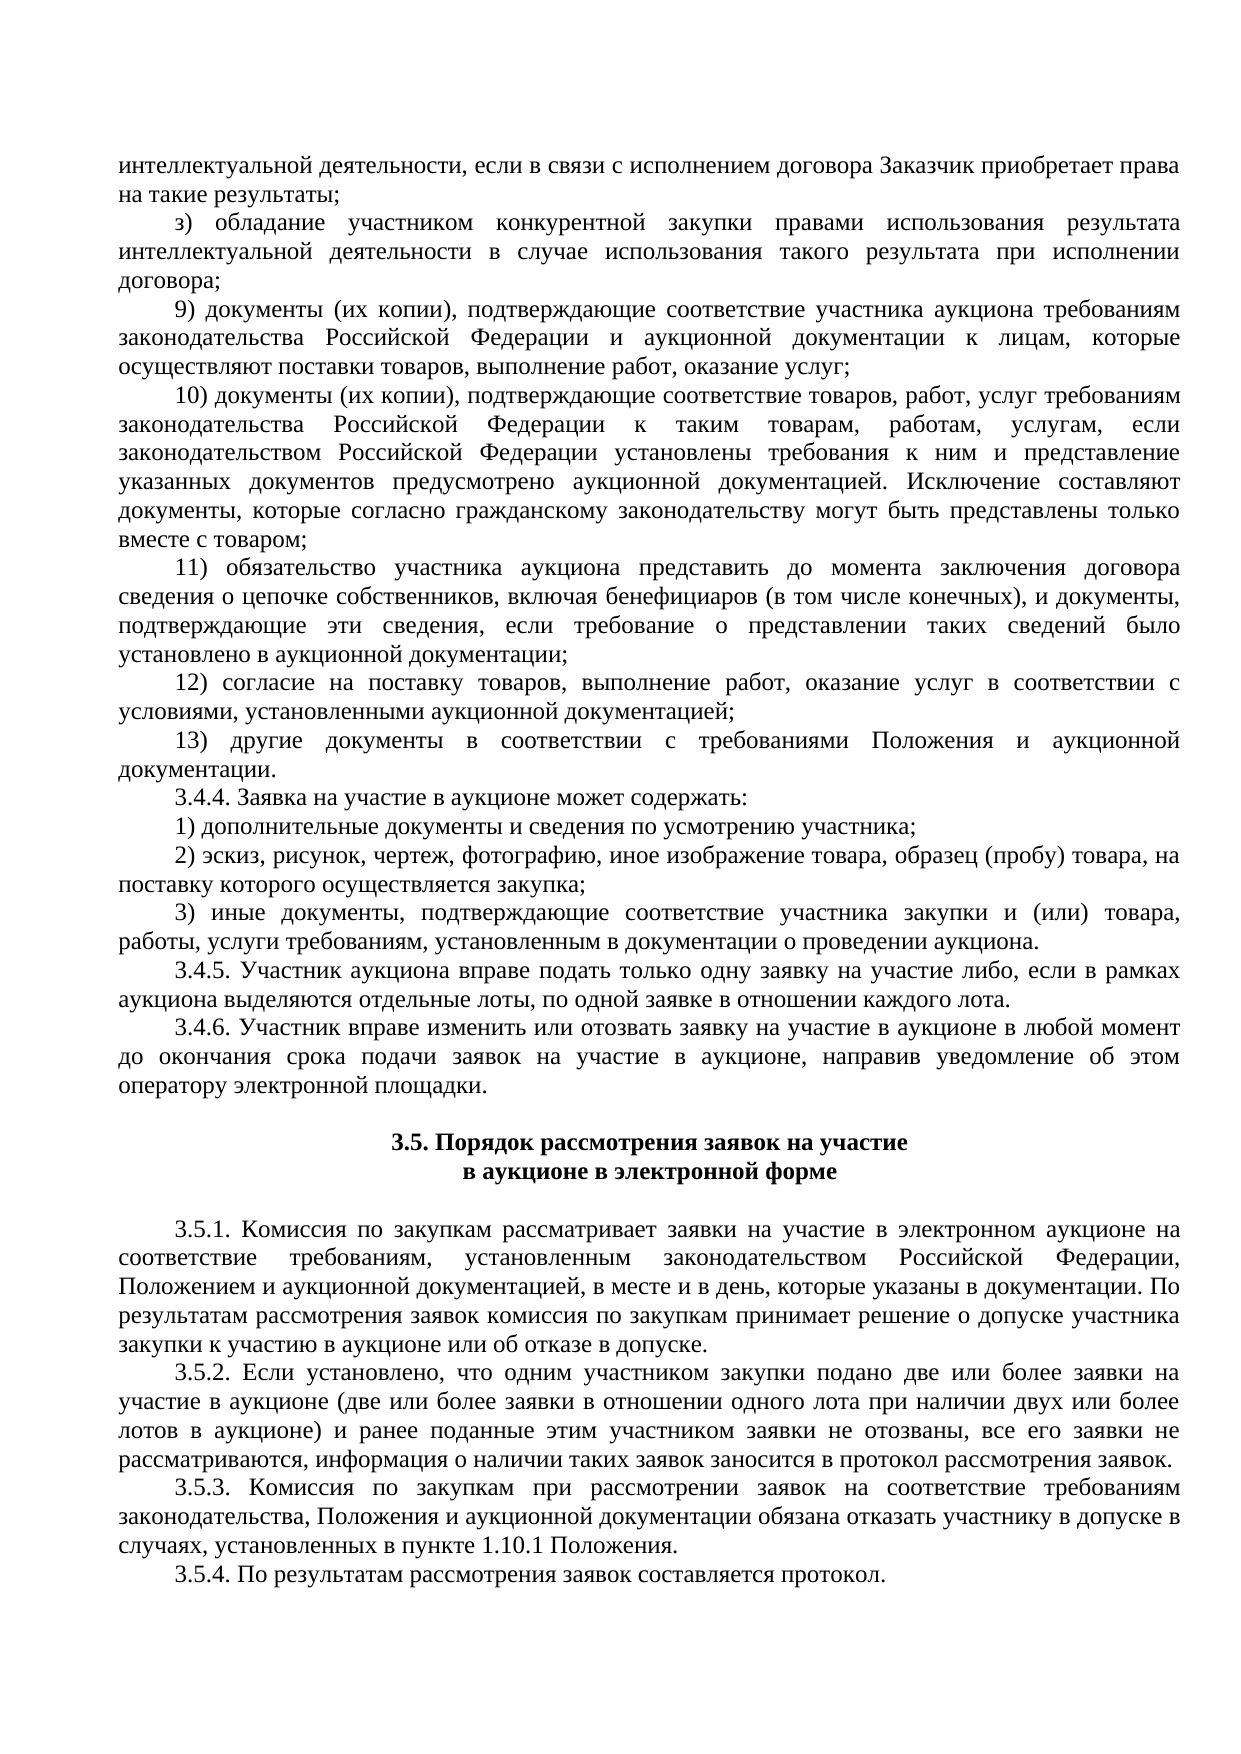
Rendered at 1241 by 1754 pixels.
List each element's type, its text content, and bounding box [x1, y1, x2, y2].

text з) обладание участником конкурентной закупки правами использования результата интеллектуальной деятельности в случае использования такого результата при исполнении договора; [118, 207, 1181, 294]
text 3.4.4. Заявка на участие в аукционе может содержать: [118, 782, 1181, 811]
text 3.5.4. По результатам рассмотрения заявок составляется протокол. [118, 1559, 1181, 1587]
text 3.5.3. Комиссия по закупкам при рассмотрении заявок на соответствие требованиям законодательства, Положения и аукционной документации обязана отказать участнику в допуске в случаях, установленных в пункте 1.10.1 Положения. [118, 1472, 1181, 1559]
text 2) эскиз, рисунок, чертеж, фотографию, иное изображение товара, образец (пробу) товара, на поставку которого осуществляется закупка; [118, 840, 1181, 897]
text 11) обязательство участника аукциона представить до момента заключения договора сведения о цепочке собственников, включая бенефициаров (в том числе конечных), и документы, подтверждающие эти сведения, если требование о представлении таких сведений было установлено в аукционной документации; [118, 552, 1181, 667]
text в аукционе в электронной форме [118, 1156, 1181, 1185]
text 10) документы (их копии), подтверждающие соответствие товаров, работ, услуг требованиям законодательства Российской Федерации к таким товарам, работам, услугам, если законодательством Российской Федерации установлены требования к ним и представление указанных документов предусмотрено аукционной документацией. Исключение составляют документы, которые согласно гражданскому законодательству могут быть представлены только вместе с товаром; [118, 380, 1181, 552]
text 9) документы (их копии), подтверждающие соответствие участника аукциона требованиям законодательства Российской Федерации и аукционной документации к лицам, которые осуществляют поставки товаров, выполнение работ, оказание услуг; [118, 294, 1181, 380]
text 12) согласие на поставку товаров, выполнение работ, оказание услуг в соответствии с условиями, установленными аукционной документацией; [118, 667, 1181, 725]
text 3.4.6. Участник вправе изменить или отозвать заявку на участие в аукционе в любой момент до окончания срока подачи заявок на участие в аукционе, направив уведомление об этом оператору электронной площадки. [118, 1012, 1181, 1099]
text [118, 150, 1181, 207]
text 3.5.2. Если установлено, что одним участником закупки подано две или более заявки на участие в аукционе (две или более заявки в отношении одного лота при наличии двух или более лотов в аукционе) и ранее поданные этим участником заявки не отозваны, все его заявки не рассматриваются, информация о наличии таких заявок заносится в протокол рассмотрения заявок. [118, 1357, 1181, 1472]
text 3.5.1. Комиссия по закупкам рассматривает заявки на участие в электронном аукционе на соответствие требованиям, установленным законодательством Российской Федерации, Положением и аукционной документацией, в месте и в день, которые указаны в документации. По результатам рассмотрения заявок комиссия по закупкам принимает решение о допуске участника закупки к участию в аукционе или об отказе в допуске. [118, 1214, 1181, 1357]
text 3.4.5. Участник аукциона вправе подать только одну заявку на участие либо, если в рамках аукциона выделяются отдельные лоты, по одной заявке в отношении каждого лота. [118, 955, 1181, 1012]
text 1) дополнительные документы и сведения по усмотрению участника; [118, 811, 1181, 840]
text 3) иные документы, подтверждающие соответствие участника закупки и (или) товара, работы, услуги требованиям, установленным в документации о проведении аукциона. [118, 897, 1181, 955]
text 13) другие документы в соответствии с требованиями Положения и аукционной документации. [118, 725, 1181, 782]
text 3.5. Порядок рассмотрения заявок на участие [118, 1127, 1181, 1156]
